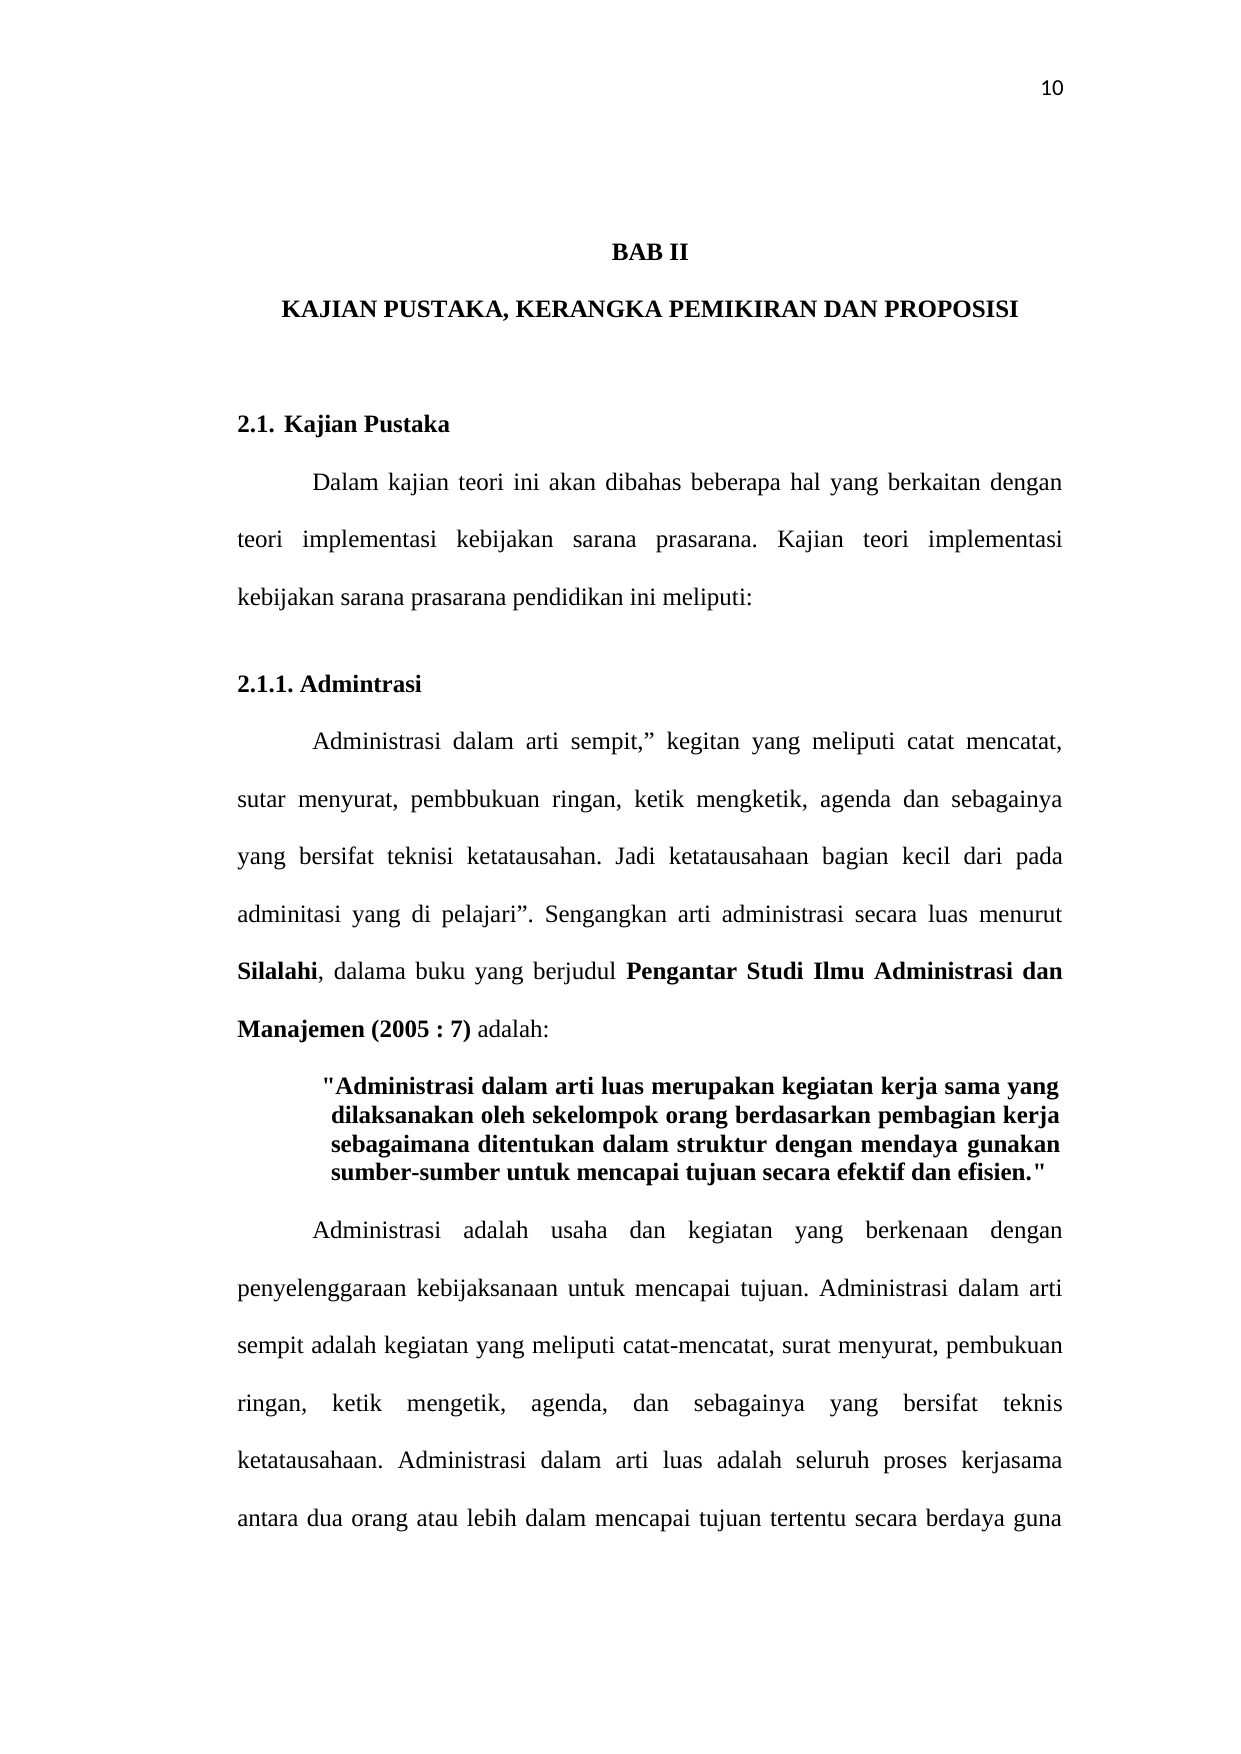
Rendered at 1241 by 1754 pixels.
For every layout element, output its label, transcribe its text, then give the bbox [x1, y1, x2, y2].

text BAB II [237, 237, 1063, 266]
text "Administrasi dalam arti luas merupakan kegiatan kerja sama yang dilaksanakan oleh sekelompok orang berdasarkan pembagian kerja sebagaimana ditentukan dalam struktur dengan mendaya gunakan sumber-sumber untuk mencapai tujuan secara efektif dan efisien." [321, 1071, 1060, 1186]
list Dalam kajian teori ini akan dibahas beberapa hal yang berkaitan dengan teori implementasi kebijakan sarana prasarana. Kajian teori implementasi kebijakan sarana prasarana pendidikan ini meliputi: [237, 467, 1063, 611]
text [237, 1215, 1063, 1532]
list Kajian Pustaka [237, 409, 1063, 438]
text KAJIAN PUSTAKA, KERANGKA PEMIKIRAN DAN PROPOSISI [237, 294, 1063, 323]
text 2.1.1. Admintrasi [237, 669, 1063, 697]
text Administrasi dalam arti sempit,” kegitan yang meliputi catat mencatat, sutar menyurat, pembbukuan ringan, ketik mengketik, agenda dan sebagainya yang bersifat teknisi ketatausahan. Jadi ketatausahaan bagian kecil dari pada adminitasi yang di pelajari”. Sengangkan arti administrasi secara luas menurut Silalahi, dalama buku yang berjudul Pengantar Studi Ilmu Administrasi dan Manajemen (2005 : 7) adalah: [237, 726, 1063, 1042]
